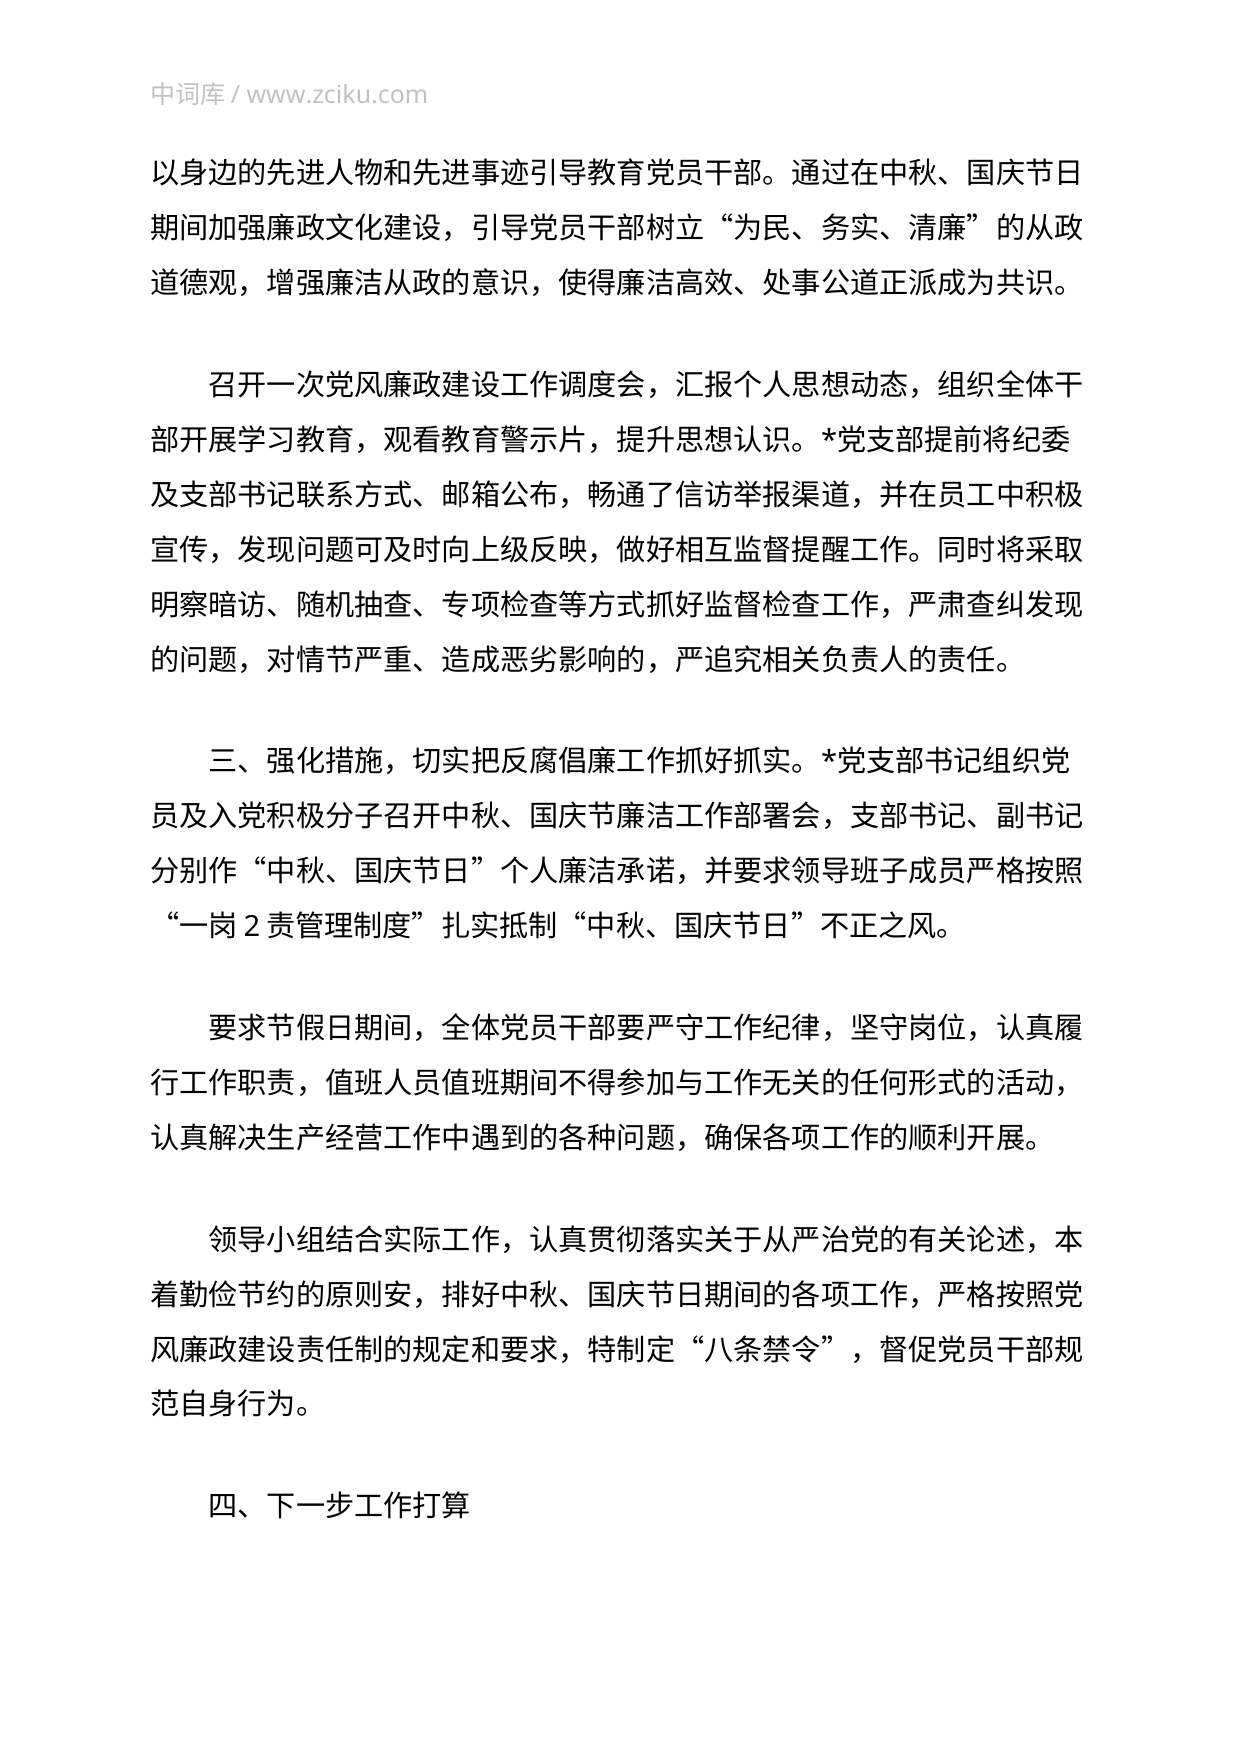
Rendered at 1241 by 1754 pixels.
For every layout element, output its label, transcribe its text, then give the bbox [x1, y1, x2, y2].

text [150, 150, 1090, 302]
text 召开一次党风廉政建设工作调度会，汇报个人思想动态，组织全体干部开展学习教育，观看教育警示片，提升思想认识。*党支部提前将纪委及支部书记联系方式、邮箱公布，畅通了信访举报渠道，并在员工中积极宣传，发现问题可及时向上级反映，做好相互监督提醒工作。同时将采取明察暗访、随机抽查、专项检查等方式抓好监督检查工作，严肃查纠发现的问题，对情节严重、造成恶劣影响的，严追究相关负责人的责任。 [150, 362, 1090, 678]
text 四、下一步工作打算 [150, 1483, 1090, 1525]
text 三、强化措施，切实把反腐倡廉工作抓好抓实。*党支部书记组织党员及入党积极分子召开中秋、国庆节廉洁工作部署会，支部书记、副书记分别作“中秋、国庆节日”个人廉洁承诺，并要求领导班子成员严格按照“一岗2责管理制度”扎实抵制“中秋、国庆节日”不正之风。 [150, 738, 1090, 945]
text 领导小组结合实际工作，认真贯彻落实关于从严治党的有关论述，本着勤俭节约的原则安，排好中秋、国庆节日期间的各项工作，严格按照党风廉政建设责任制的规定和要求，特制定“八条禁令”，督促党员干部规范自身行为。 [150, 1216, 1090, 1423]
text 要求节假日期间，全体党员干部要严守工作纪律，坚守岗位，认真履行工作职责，值班人员值班期间不得参加与工作无关的任何形式的活动，认真解决生产经营工作中遇到的各种问题，确保各项工作的顺利开展。 [150, 1005, 1090, 1157]
